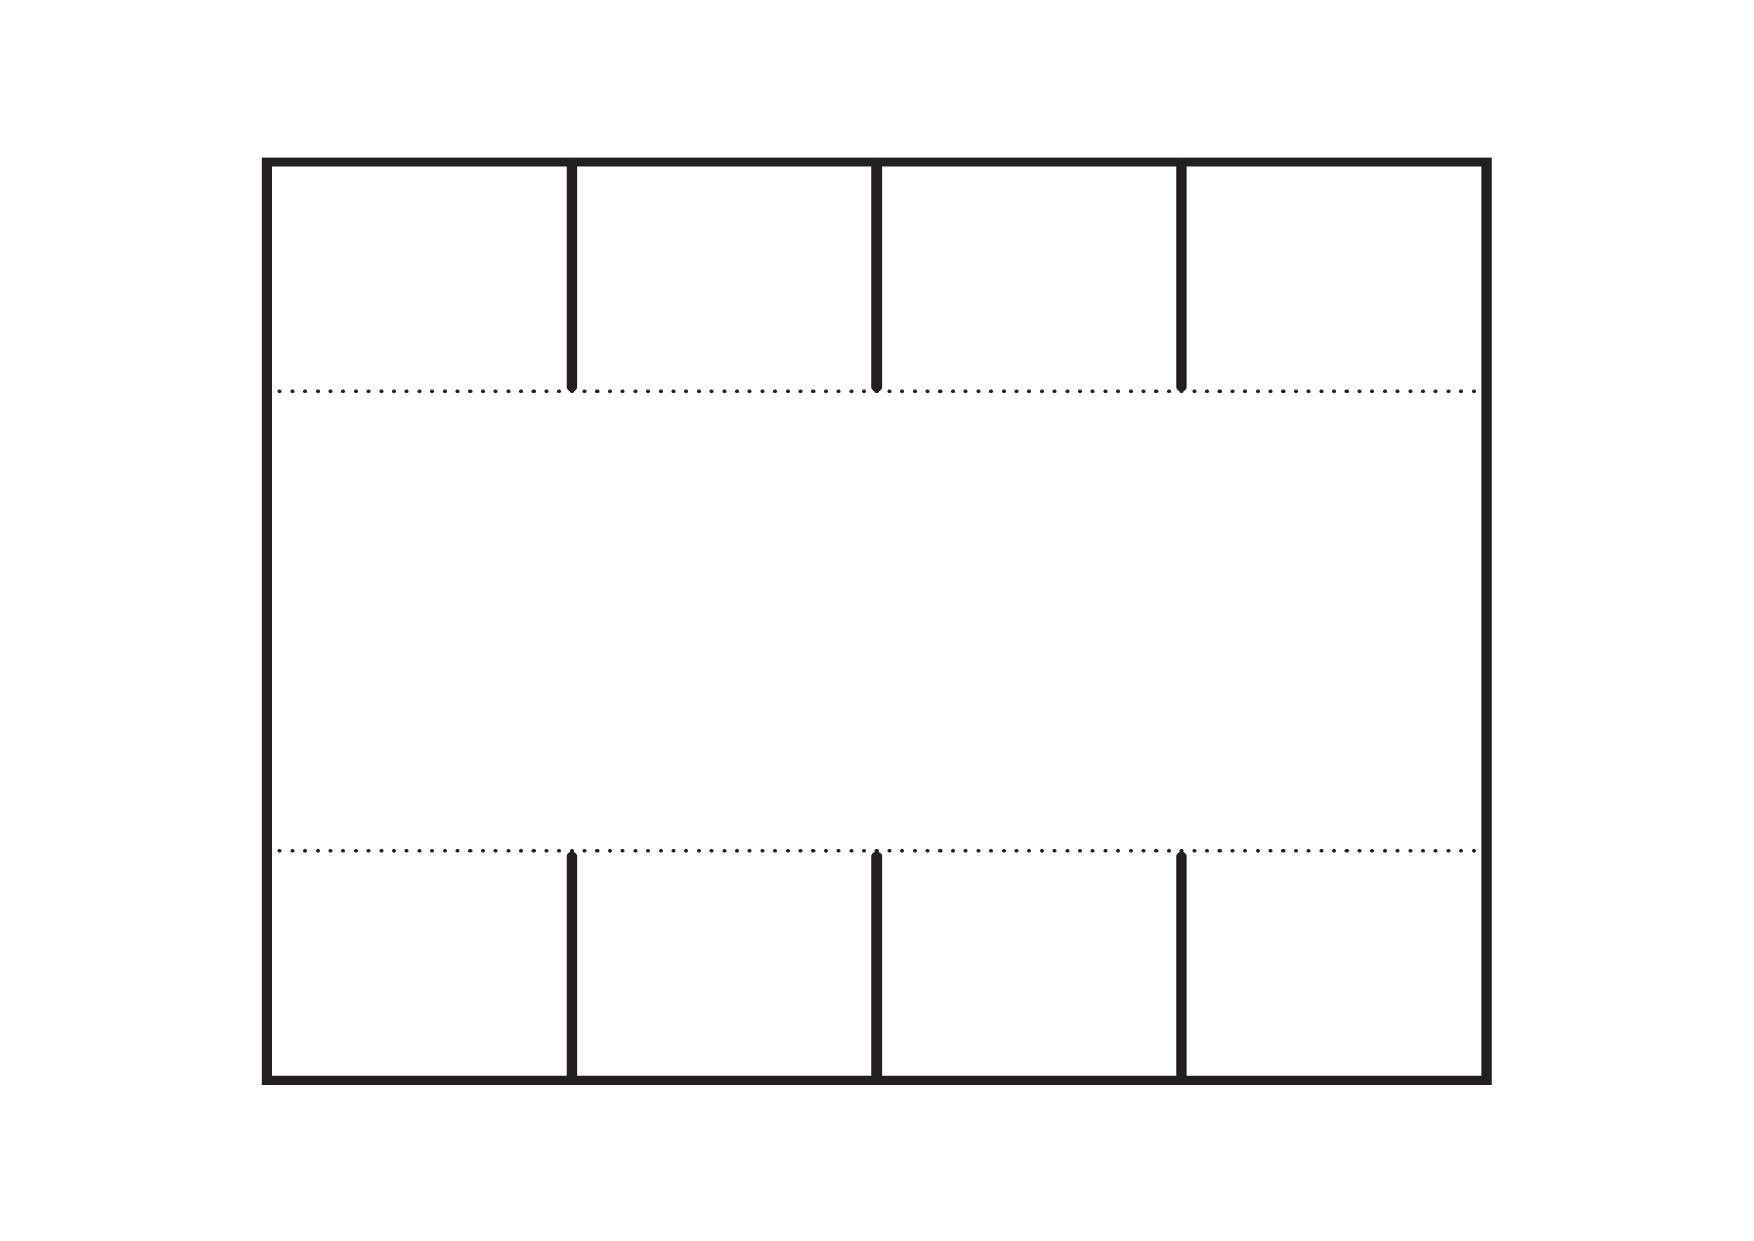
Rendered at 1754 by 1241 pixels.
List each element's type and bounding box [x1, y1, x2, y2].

picture [253, 147, 1501, 1093]
